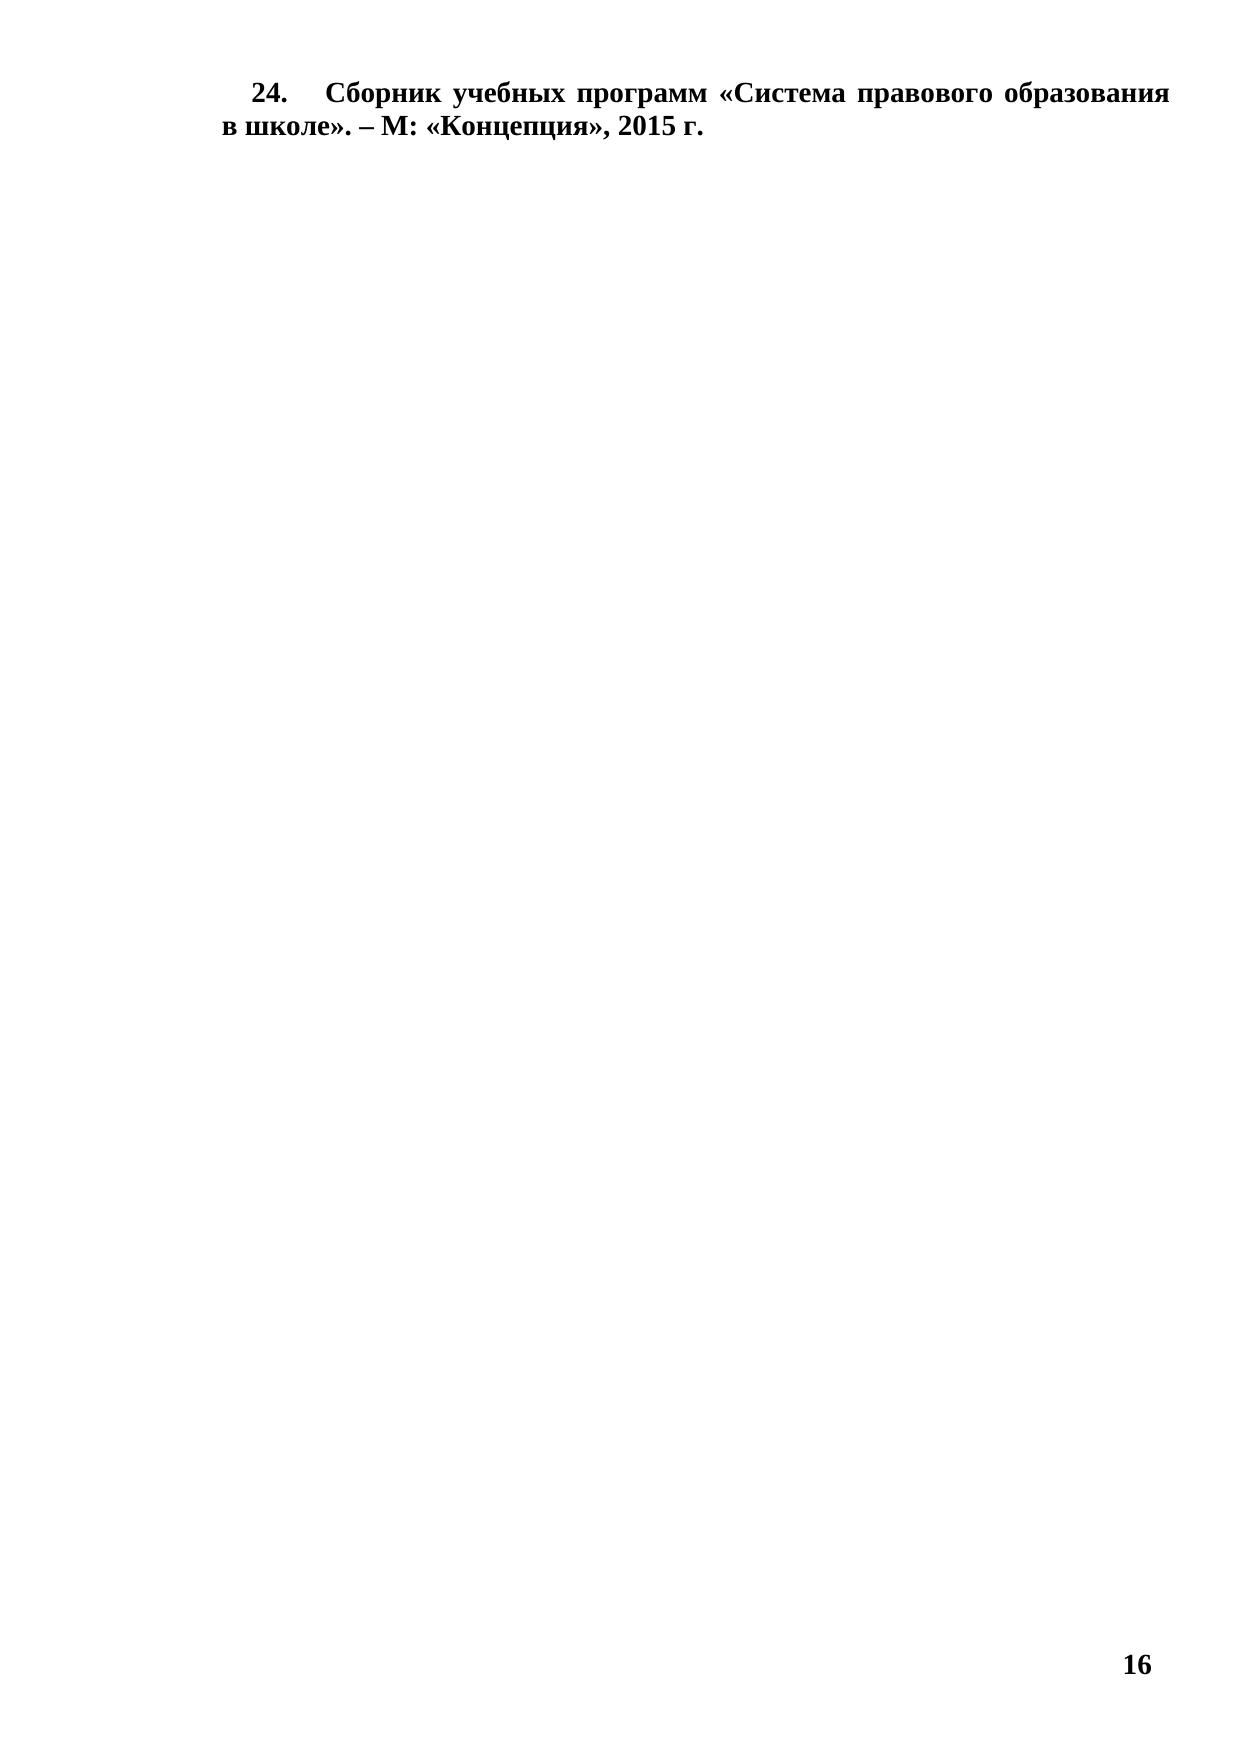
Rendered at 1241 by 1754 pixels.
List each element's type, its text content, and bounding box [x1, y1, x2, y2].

list Сборник учебных программ «Система правового образования в школе». – М: «Концепция», . [222, 75, 1171, 142]
